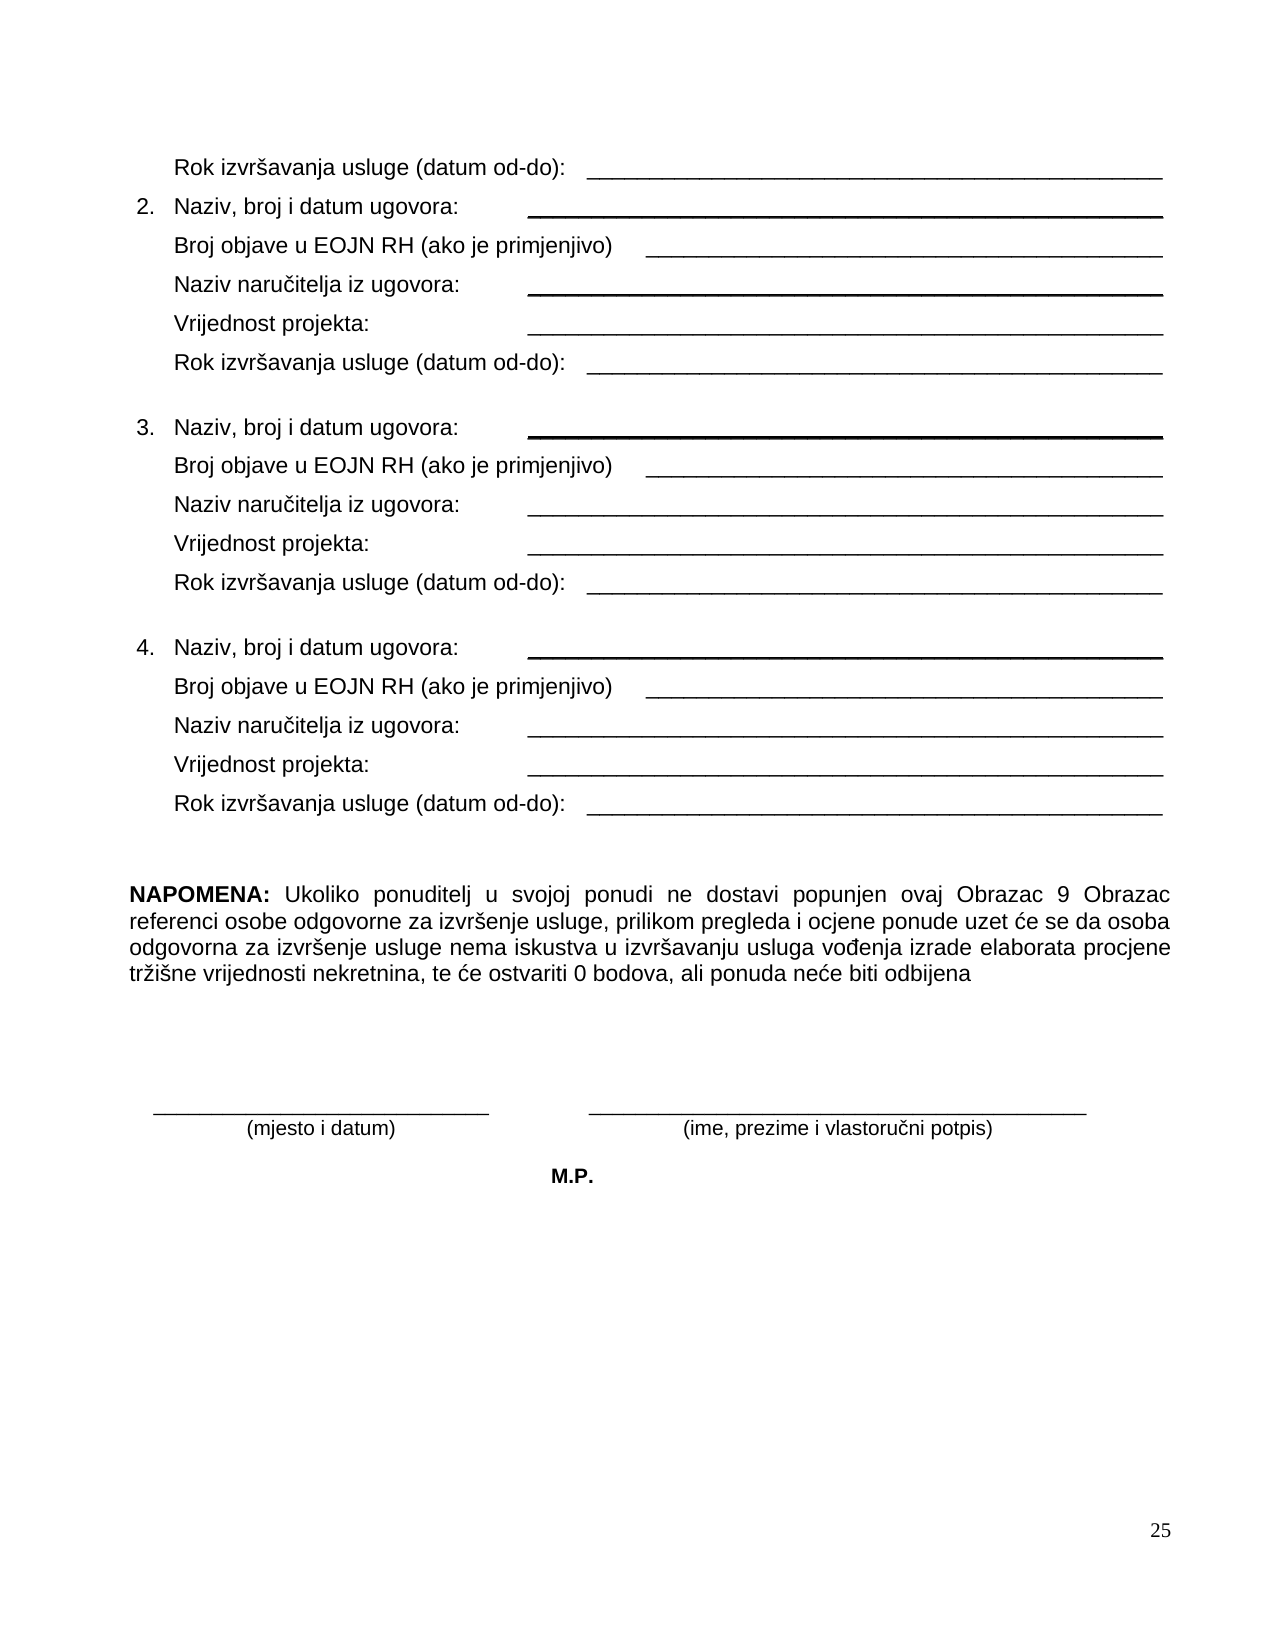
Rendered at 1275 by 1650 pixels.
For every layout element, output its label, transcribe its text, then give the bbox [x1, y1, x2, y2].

list Naziv, broj i datum ugovora: [136, 634, 1171, 661]
text Rok izvršavanja usluge (datum od-do): [173, 348, 1171, 375]
text Rok izvršavanja usluge (datum od-do): [173, 569, 1171, 595]
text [173, 232, 1171, 258]
text Broj objave u EOJN RH (ako je primjenjivo) [173, 452, 1171, 479]
text M.P. [129, 1164, 1228, 1188]
text Vrijednost projekta: [173, 751, 1171, 777]
text _____________________________ ___________________________________________ [129, 1092, 1228, 1116]
list Naziv, broj i datum ugovora: [136, 193, 1171, 219]
text Vrijednost projekta: [173, 530, 1171, 557]
text (mjesto i datum) (ime, prezime i vlastoručni potpis) [129, 1116, 1228, 1140]
text Broj objave u EOJN RH (ako je primjenjivo) [173, 673, 1171, 699]
text NAPOMENA: Ukoliko ponuditelj u svojoj ponudi ne dostavi popunjen ovaj Obrazac 9 Obrazac referenci osobe odgovorne za izvršenje usluge, prilikom pregleda i ocjene ponude uzet će se da osoba odgovorna za izvršenje usluge nema iskustva u izvršavanju usluga vođenja izrade elaborata procjene tržišne vrijednosti nekretnina, te će ostvariti 0 bodova, ali ponuda neće biti odbijena [129, 881, 1171, 987]
text Naziv naručitelja iz ugovora: [173, 491, 1171, 518]
text Vrijednost projekta: [173, 309, 1171, 336]
list Naziv, broj i datum ugovora: [136, 414, 1171, 440]
text Naziv naručitelja iz ugovora: [173, 712, 1171, 738]
text Rok izvršavanja usluge (datum od-do): [173, 154, 1171, 181]
text Rok izvršavanja usluge (datum od-do): [173, 790, 1171, 816]
text Naziv naručitelja iz ugovora: [173, 271, 1171, 297]
